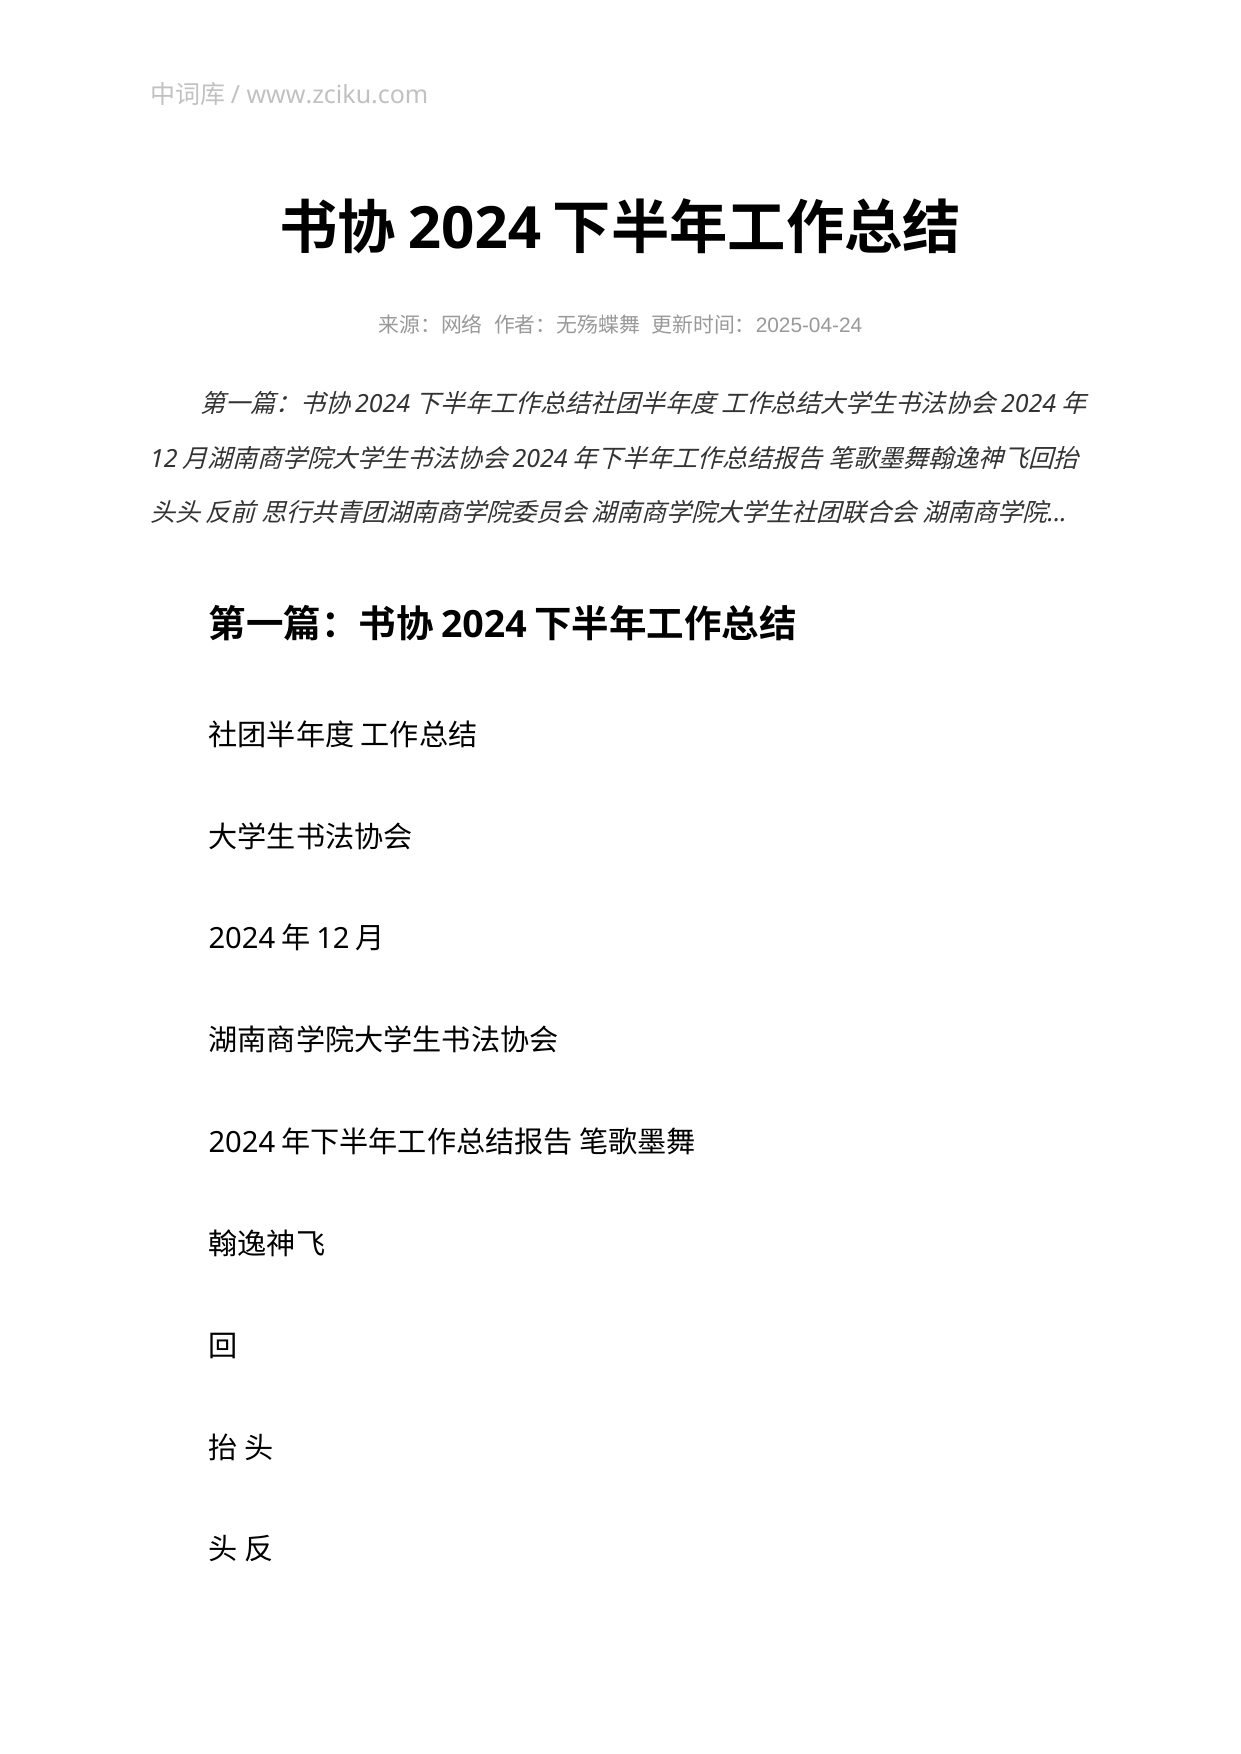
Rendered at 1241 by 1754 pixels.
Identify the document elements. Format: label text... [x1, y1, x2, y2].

text 来源：网络 作者：无殇蝶舞 更新时间：2025-04-24 [150, 313, 1090, 337]
text 翰逸神飞 [150, 1221, 1090, 1263]
text 2024年下半年工作总结报告 笔歌墨舞 [150, 1119, 1090, 1161]
subtitle 书协2024下半年工作总结 [150, 181, 1090, 266]
text 社团半年度 工作总结 [150, 711, 1090, 754]
text 大学生书法协会 [150, 813, 1090, 855]
text 2024年12月 [150, 915, 1090, 957]
text 抬 头 [150, 1424, 1090, 1466]
text 第一篇：书协2024下半年工作总结社团半年度 工作总结大学生书法协会2024年12月湖南商学院大学生书法协会2024年下半年工作总结报告 笔歌墨舞翰逸神飞回抬 头头 反前 思行共青团湖南商学院委员会 湖南商学院大学生社团联合会 湖南商学院... [150, 384, 1090, 529]
text 头 反 [150, 1526, 1090, 1568]
text 湖南商学院大学生书法协会 [150, 1017, 1090, 1059]
text 第一篇：书协2024下半年工作总结 [150, 594, 1090, 648]
text 回 [150, 1322, 1090, 1365]
